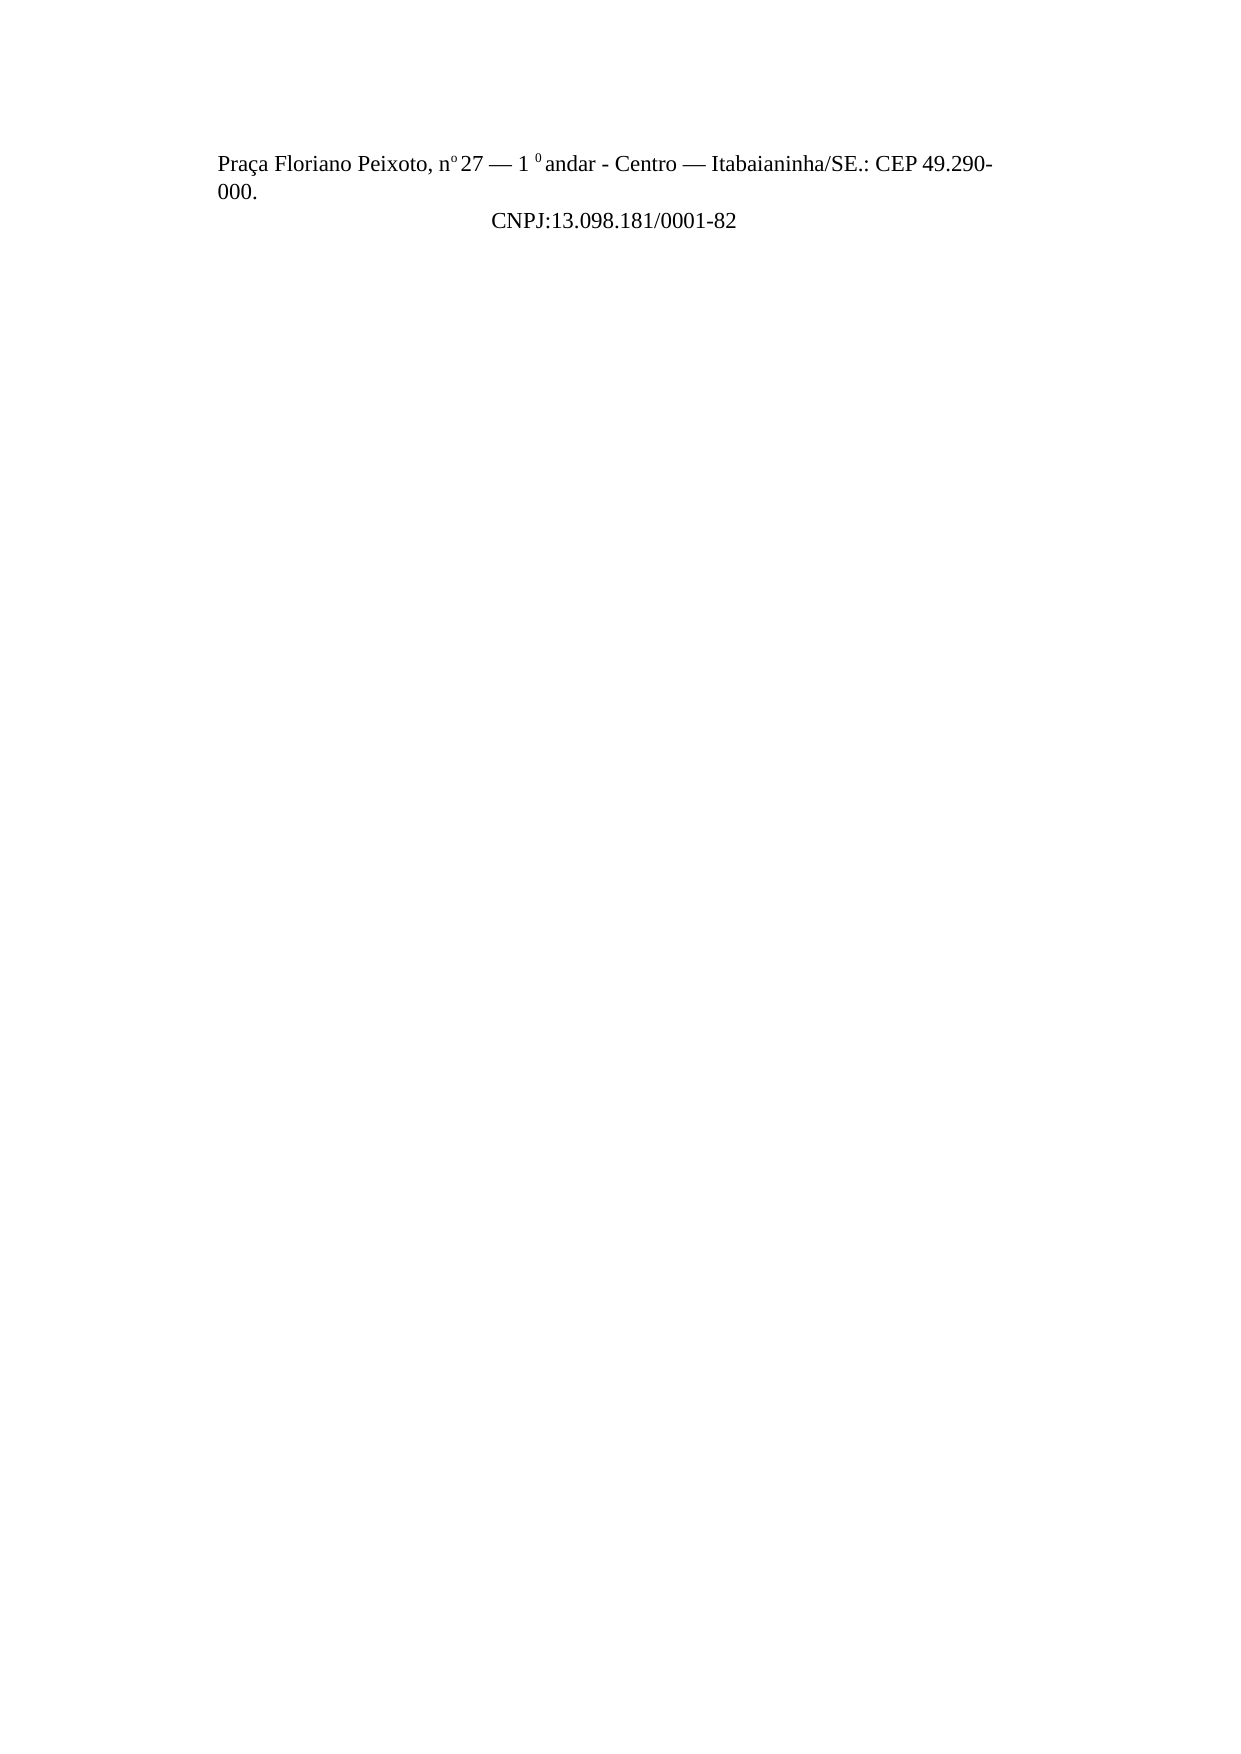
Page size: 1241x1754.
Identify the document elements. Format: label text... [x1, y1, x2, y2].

text Praça Floriano Peixoto, no 27 — 1 0 andar - Centro — Itabaianinha/SE.: CEP 49.290-000. [217, 150, 1010, 205]
subtitle CNPJ:13.098.181/0001-82 [217, 207, 1010, 233]
